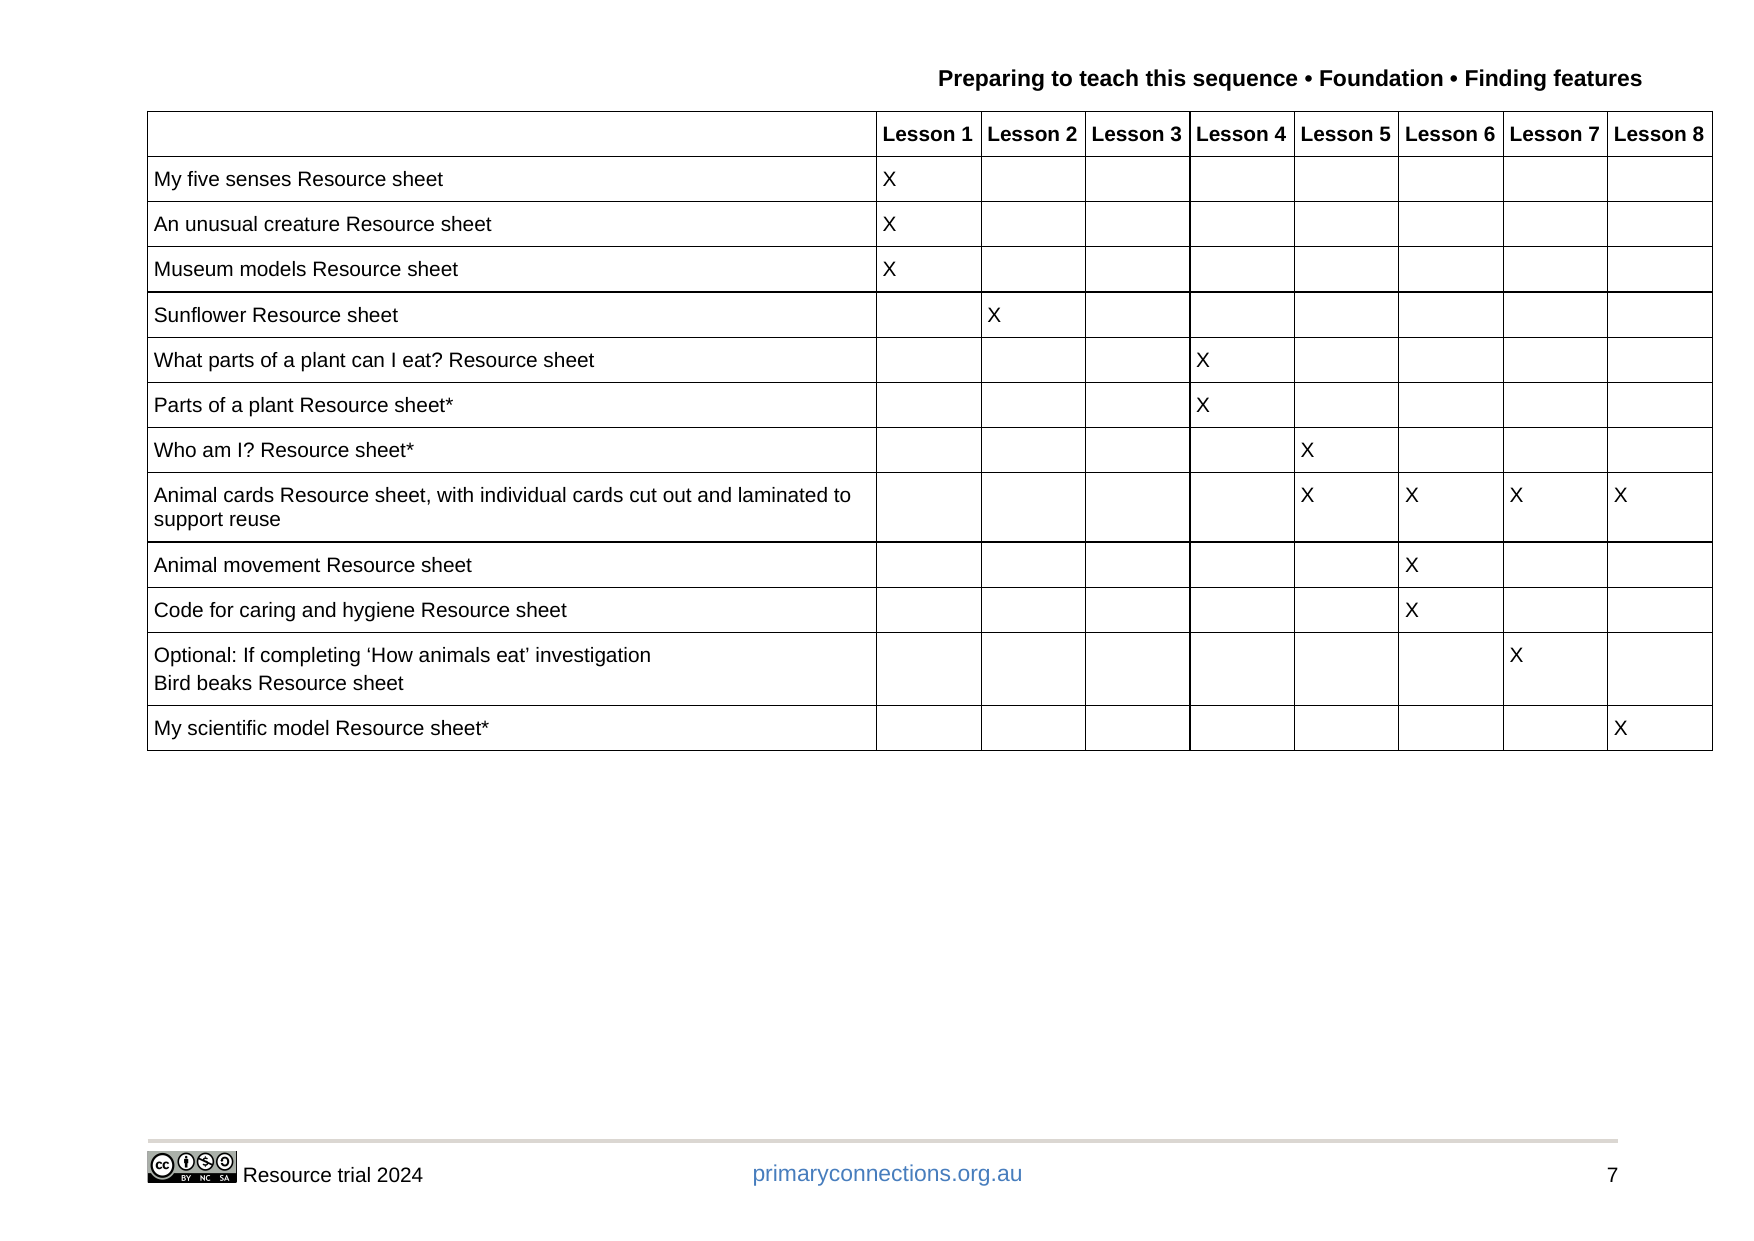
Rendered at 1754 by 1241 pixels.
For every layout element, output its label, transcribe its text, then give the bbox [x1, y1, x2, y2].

table_cell [1608, 202, 1712, 246]
table_cell [982, 633, 1085, 705]
table_cell [1504, 202, 1607, 246]
table_cell [1399, 706, 1503, 750]
table_cell [982, 543, 1085, 587]
table_cell Museum models Resource sheet [148, 247, 876, 291]
table_cell Lesson 8 [1608, 112, 1712, 156]
table_cell Parts of a plant Resource sheet* [148, 383, 876, 427]
table_cell [1295, 293, 1398, 337]
table_cell X [1295, 428, 1398, 472]
table_cell [1295, 202, 1398, 246]
table_cell [982, 383, 1085, 427]
picture [147, 1151, 237, 1183]
table_cell Lesson 4 [1191, 112, 1294, 156]
table_cell X [1399, 473, 1503, 541]
table_cell [1399, 293, 1503, 337]
table_cell Animal movement Resource sheet [148, 543, 876, 587]
table_cell [877, 338, 981, 382]
table_cell [1608, 293, 1712, 337]
table_cell [1608, 428, 1712, 472]
table_cell [1399, 383, 1503, 427]
table_cell [1191, 706, 1294, 750]
table_cell [1191, 293, 1294, 337]
table_cell [1086, 202, 1189, 246]
table_cell X [1399, 543, 1503, 587]
table_cell Lesson 2 [982, 112, 1085, 156]
table_cell [982, 428, 1085, 472]
table_cell [1608, 543, 1712, 587]
table_cell [1086, 588, 1189, 632]
table_cell X [1608, 706, 1712, 750]
table_cell [1295, 706, 1398, 750]
table_cell [1086, 157, 1189, 201]
table_cell [1608, 247, 1712, 291]
table_cell Lesson 3 [1086, 112, 1189, 156]
table_cell X [1295, 473, 1398, 541]
table_cell [1086, 293, 1189, 337]
table_cell [1608, 383, 1712, 427]
table_cell [1504, 247, 1607, 291]
table_cell [1191, 157, 1294, 201]
table_cell [1086, 383, 1189, 427]
table_cell X [1399, 588, 1503, 632]
table_cell [1086, 706, 1189, 750]
table_cell [1608, 633, 1712, 705]
table_cell [1504, 383, 1607, 427]
table_cell [1399, 157, 1503, 201]
table_cell My scientific model Resource sheet* [148, 706, 876, 750]
table_cell Lesson 5 [1295, 112, 1398, 156]
table_cell [1504, 428, 1607, 472]
table_cell An unusual creature Resource sheet [148, 202, 876, 246]
table_cell [1399, 338, 1503, 382]
table_cell [982, 473, 1085, 541]
table_cell [1086, 473, 1189, 541]
table_cell [1191, 588, 1294, 632]
table_cell Animal cards Resource sheet, with individual cards cut out and laminated to support reuse [148, 473, 876, 541]
table_cell [877, 428, 981, 472]
table_cell Lesson 7 [1504, 112, 1607, 156]
table_cell Code for caring and hygiene Resource sheet [148, 588, 876, 632]
table_cell [1608, 588, 1712, 632]
table_cell [1191, 202, 1294, 246]
table_cell [1191, 247, 1294, 291]
table_cell [1608, 157, 1712, 201]
table_cell X [1191, 338, 1294, 382]
table_cell [148, 112, 876, 156]
table_cell [982, 247, 1085, 291]
table_cell Who am I? Resource sheet* [148, 428, 876, 472]
table_cell [877, 473, 981, 541]
table_cell [1086, 338, 1189, 382]
table_cell [877, 293, 981, 337]
table_cell [982, 202, 1085, 246]
table_cell [982, 588, 1085, 632]
table_cell Lesson 1 [877, 112, 981, 156]
table_cell [1191, 633, 1294, 705]
table_cell X [1608, 473, 1712, 541]
table_cell [982, 157, 1085, 201]
table_cell [1399, 247, 1503, 291]
table_cell [1399, 202, 1503, 246]
table_cell [982, 338, 1085, 382]
table_cell My five senses Resource sheet [148, 157, 876, 201]
table_cell [1295, 338, 1398, 382]
table_cell [877, 588, 981, 632]
table_cell [1295, 157, 1398, 201]
table_cell X [877, 247, 981, 291]
table_cell [1191, 428, 1294, 472]
table_cell [1504, 338, 1607, 382]
table_cell What parts of a plant can I eat? Resource sheet [148, 338, 876, 382]
table_cell Lesson 6 [1399, 112, 1503, 156]
table_cell [877, 706, 981, 750]
table_cell [877, 543, 981, 587]
table_cell X [877, 202, 981, 246]
table_cell [1191, 543, 1294, 587]
table_cell [1504, 588, 1607, 632]
table_cell [1399, 428, 1503, 472]
table_cell X [877, 157, 981, 201]
table_cell [1086, 247, 1189, 291]
table_cell [982, 706, 1085, 750]
table_cell [1504, 157, 1607, 201]
table_cell [1399, 633, 1503, 705]
table_cell X [1191, 383, 1294, 427]
table_cell X [982, 293, 1085, 337]
table_cell [1086, 428, 1189, 472]
table_cell [1086, 543, 1189, 587]
table_cell Sunflower Resource sheet [148, 293, 876, 337]
table_cell X [1504, 473, 1607, 541]
table_cell [1191, 473, 1294, 541]
table_cell [1504, 706, 1607, 750]
table_cell [1295, 633, 1398, 705]
table_cell [1295, 588, 1398, 632]
table_cell [1504, 543, 1607, 587]
table_cell Optional: If completing ‘How animals eat’ investigation Bird beaks Resource sheet [148, 633, 876, 705]
table_cell [1504, 293, 1607, 337]
table_cell [1295, 383, 1398, 427]
table_cell X [1504, 633, 1607, 705]
table_cell [1295, 247, 1398, 291]
table_cell [1295, 543, 1398, 587]
table_cell [877, 383, 981, 427]
table_cell [1608, 338, 1712, 382]
table_cell [877, 633, 981, 705]
table_cell [1086, 633, 1189, 705]
